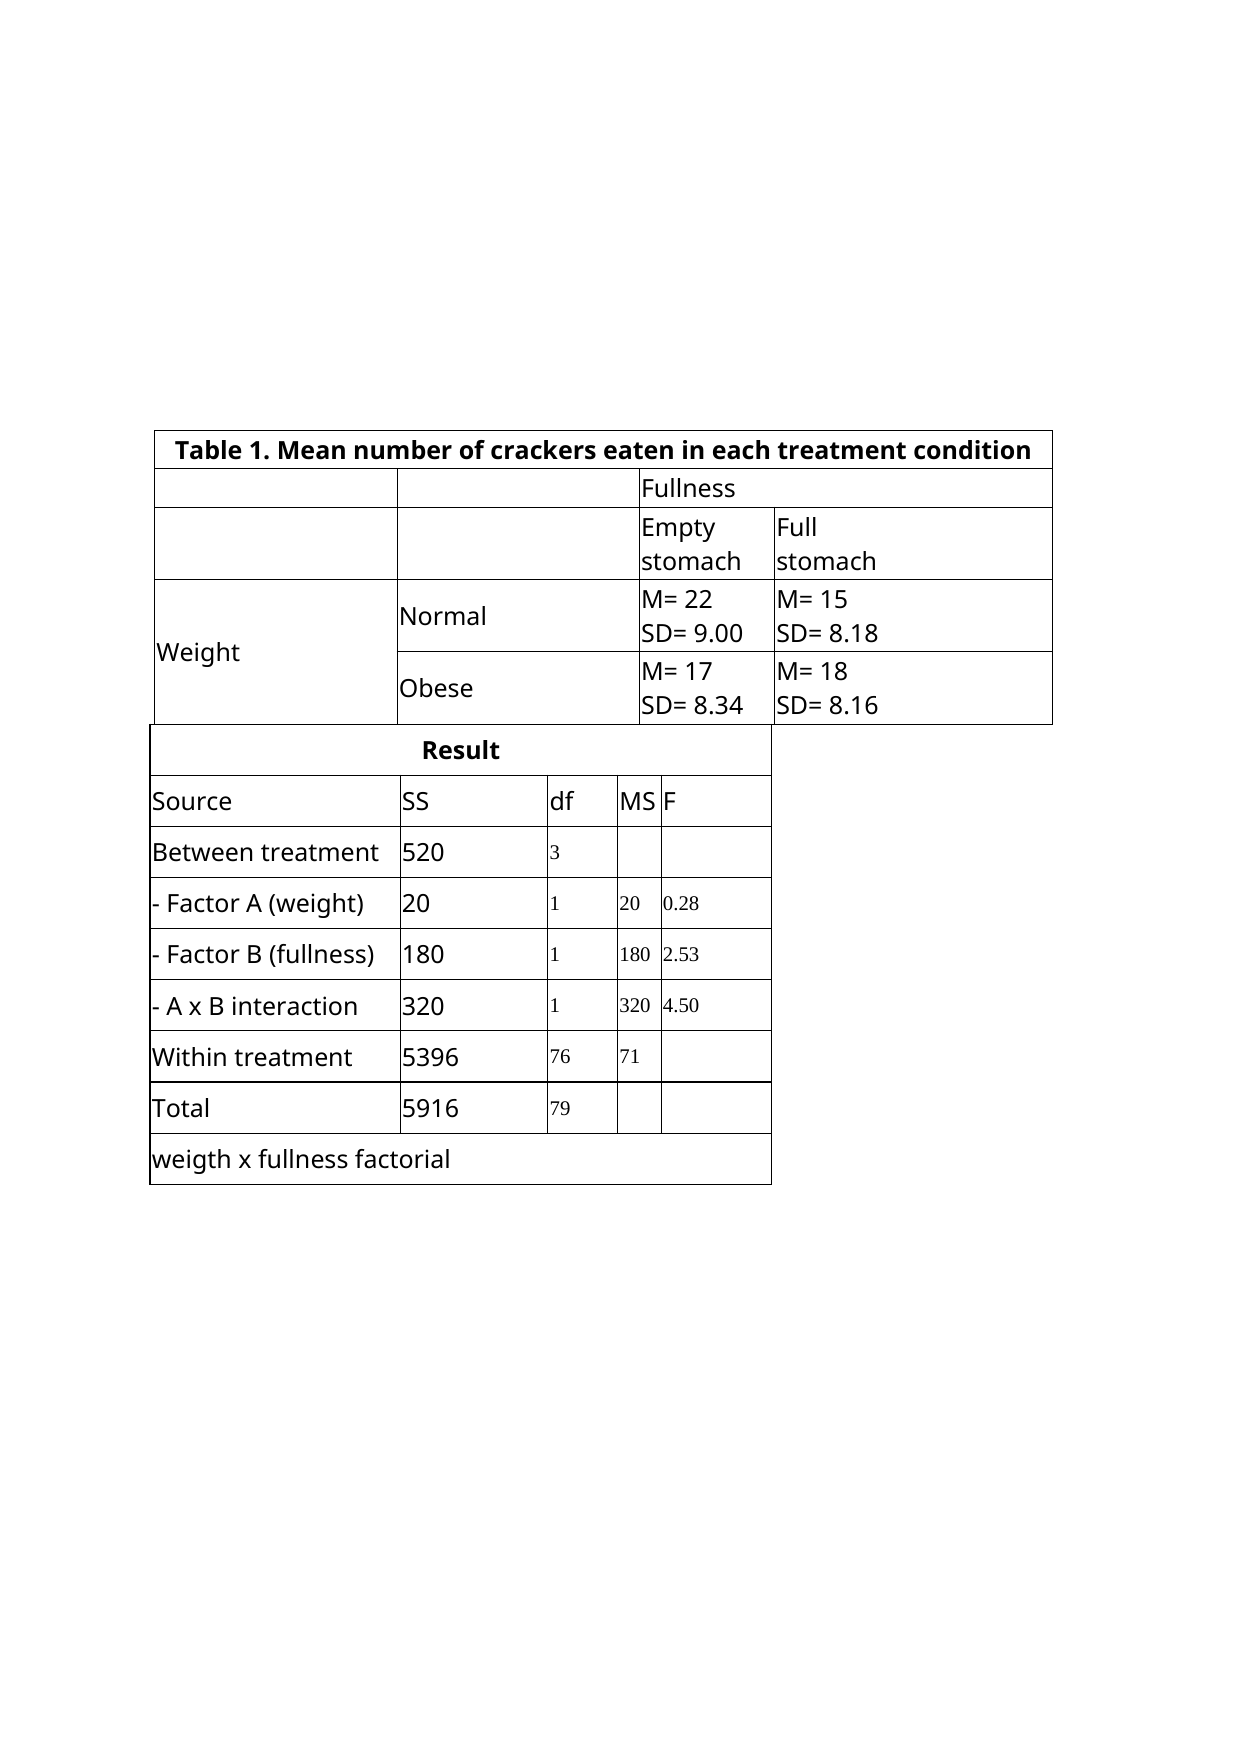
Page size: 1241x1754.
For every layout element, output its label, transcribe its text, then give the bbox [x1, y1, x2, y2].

table_cell - Factor A (weight) [151, 878, 400, 928]
table_cell 20 [401, 878, 547, 928]
table_cell Weight [155, 580, 397, 723]
table_cell [618, 1083, 661, 1133]
table_cell M= 17 SD= 8.34 [640, 652, 774, 723]
table_cell [662, 827, 771, 877]
table_cell df [548, 776, 617, 826]
table_cell 0.28 [662, 878, 771, 928]
table_cell [155, 469, 397, 507]
table_cell - Factor B (fullness) [151, 929, 400, 979]
table_cell 1 [548, 929, 617, 979]
table_cell 76 [548, 1031, 617, 1081]
table_cell [662, 1083, 771, 1133]
table_cell Obese [398, 652, 639, 723]
table_cell [155, 508, 397, 579]
table_cell [618, 827, 661, 877]
table_cell M= 22 SD= 9.00 [640, 580, 774, 651]
table_cell F [662, 776, 771, 826]
table_cell 320 [401, 980, 547, 1030]
table_cell 1 [548, 980, 617, 1030]
table_cell weigth x fullness factorial [151, 1134, 771, 1184]
table_cell Full stomach [775, 508, 1052, 579]
table_cell 71 [618, 1031, 661, 1081]
table_cell 20 [618, 878, 661, 928]
table_header Table 1. Mean number of crackers eaten in each treatment condition [155, 431, 1052, 468]
table_cell [398, 469, 639, 507]
table_cell Source [151, 776, 400, 826]
table_cell 3 [548, 827, 617, 877]
table_cell Normal [398, 580, 639, 651]
table_cell M= 18 SD= 8.16 [775, 652, 1052, 723]
table_cell - A x B interaction [151, 980, 400, 1030]
table_cell 79 [548, 1083, 617, 1133]
table_cell Total [151, 1083, 400, 1133]
table_cell 5396 [401, 1031, 547, 1081]
table_cell Result [151, 725, 771, 774]
table_cell 2.53 [662, 929, 771, 979]
table_cell 320 [618, 980, 661, 1030]
table_cell M= 15 SD= 8.18 [775, 580, 1052, 651]
table_cell Empty stomach [640, 508, 774, 579]
table_cell SS [401, 776, 547, 826]
table_cell [398, 508, 639, 579]
table_cell 4.50 [662, 980, 771, 1030]
table_cell 520 [401, 827, 547, 877]
table_cell 180 [618, 929, 661, 979]
table_cell Within treatment [151, 1031, 400, 1081]
table_cell Between treatment [151, 827, 400, 877]
table_cell 180 [401, 929, 547, 979]
table_cell MS [618, 776, 661, 826]
table_cell Fullness [640, 469, 1052, 507]
table_cell 5916 [401, 1083, 547, 1133]
table_cell [662, 1031, 771, 1081]
table_cell 1 [548, 878, 617, 928]
